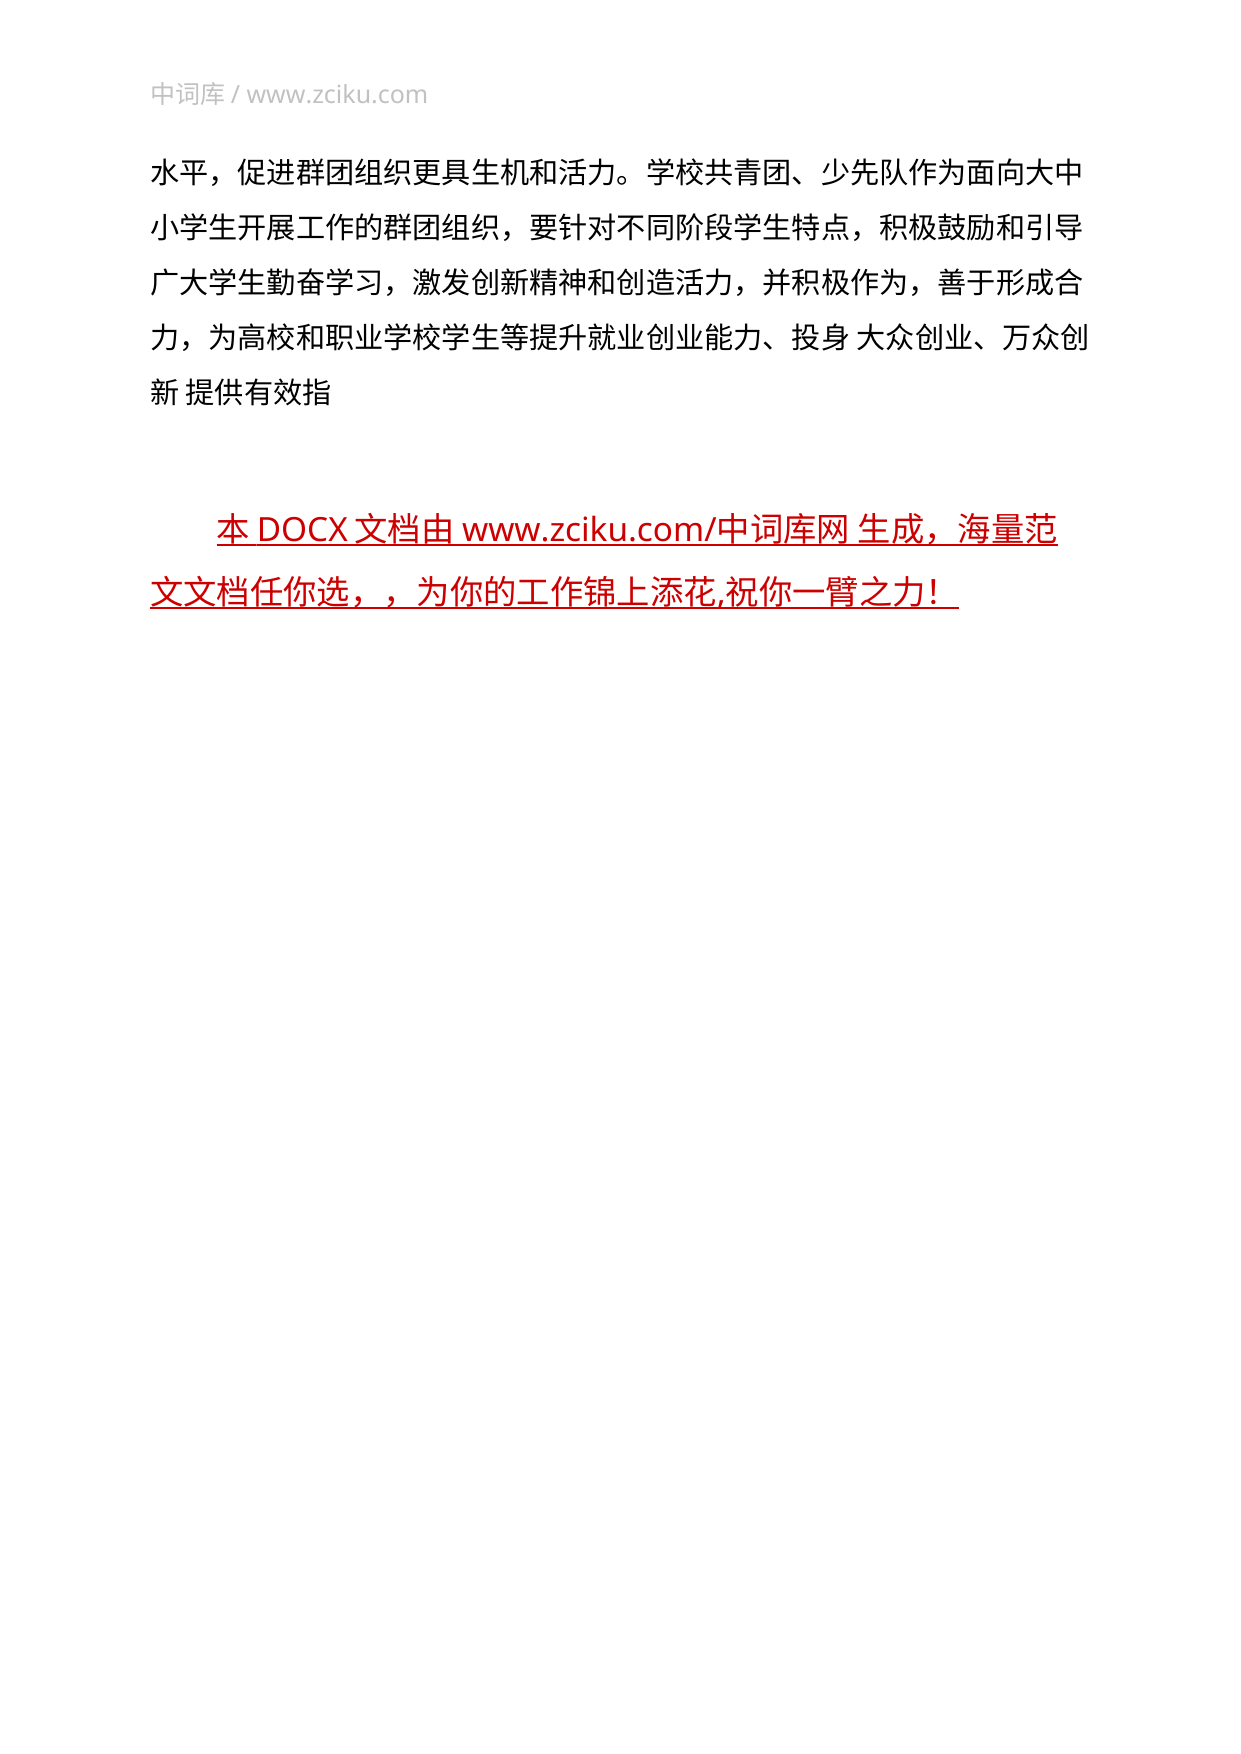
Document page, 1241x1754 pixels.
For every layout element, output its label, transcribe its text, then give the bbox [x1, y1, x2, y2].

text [150, 150, 1090, 412]
text 本DOCX文档由 www.zciku.com/中词库网 生成，海量范文文档任你选，，为你的工作锦上添花,祝你一臂之力！ [150, 503, 1090, 614]
